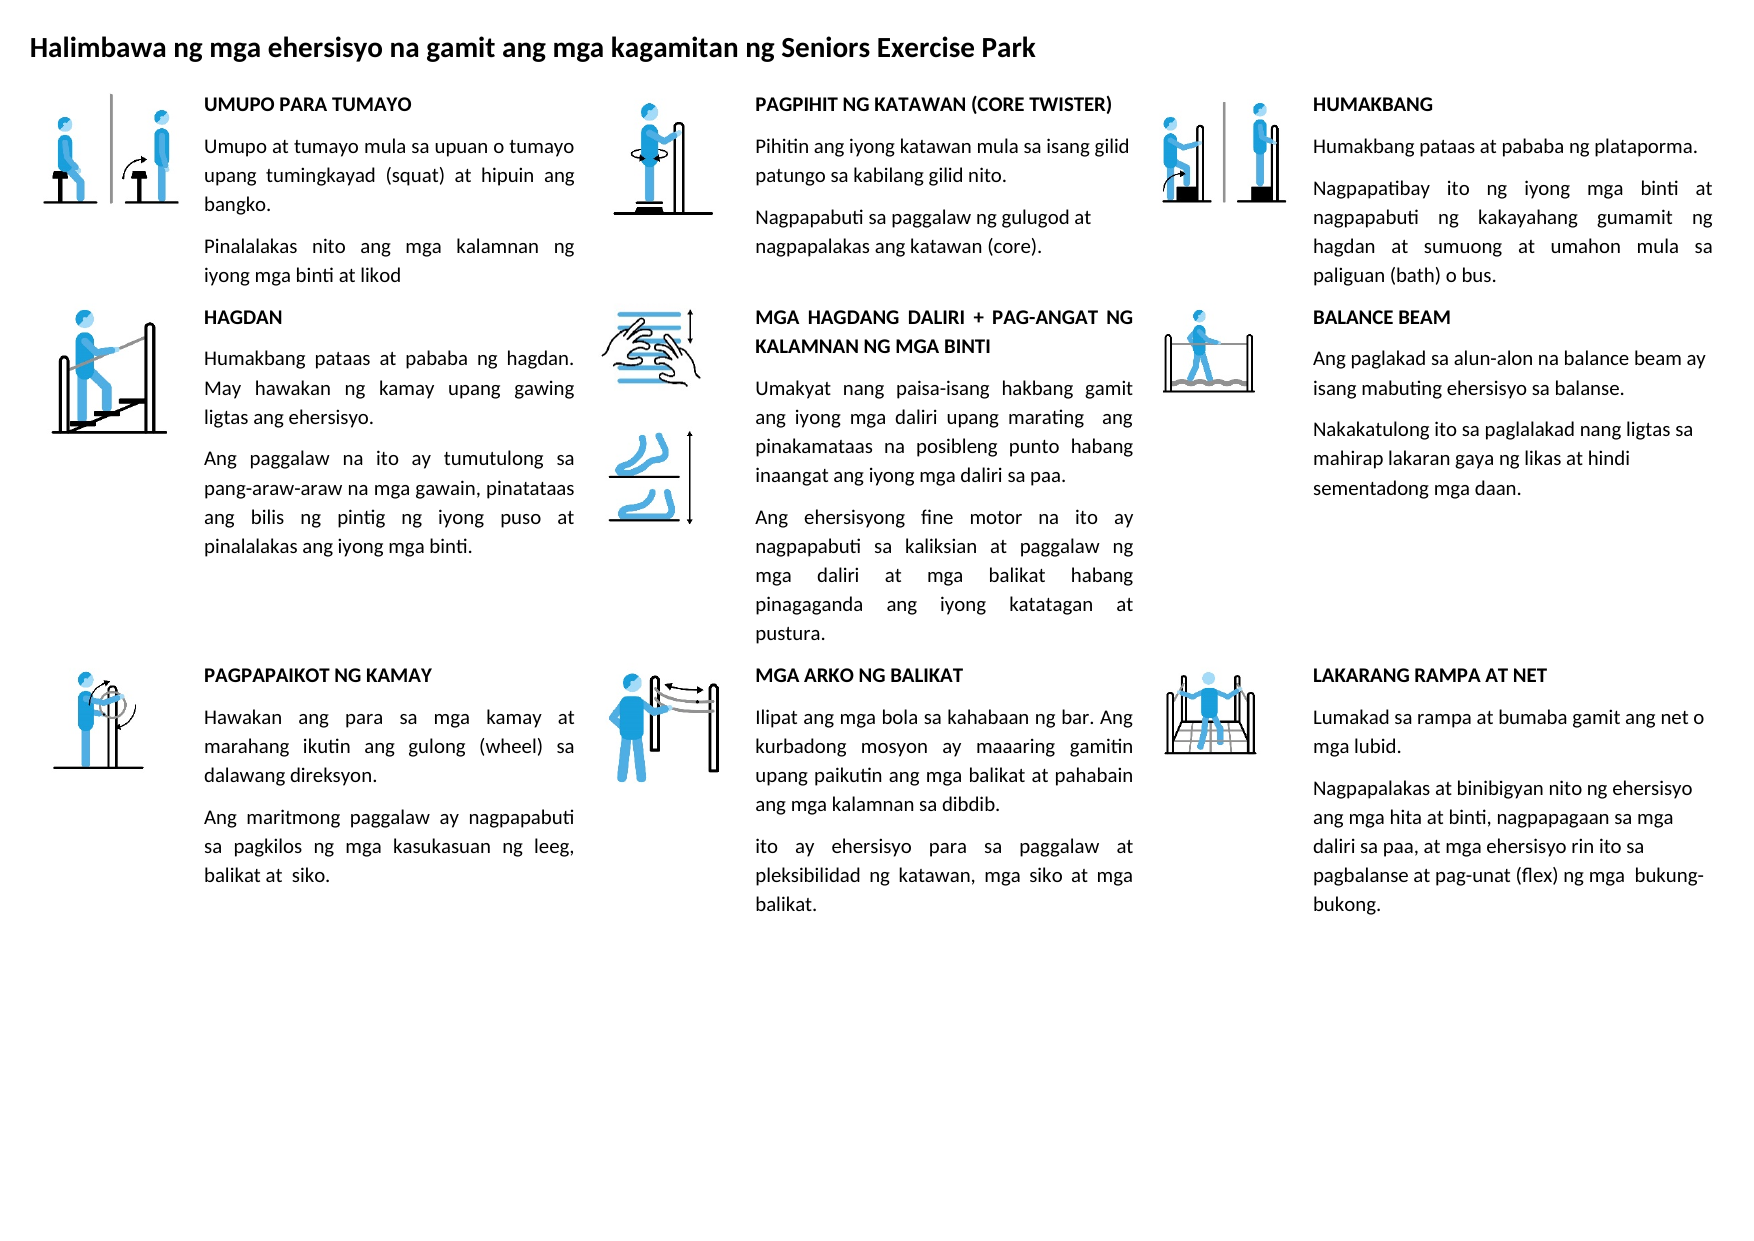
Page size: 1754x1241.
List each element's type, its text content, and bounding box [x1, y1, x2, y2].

table_cell BALANCE BEAM Ang paglakad sa alun-alon na balance beam ay isang mabuting ehersisyo sa balanse. Nakakatulong ito sa paglalakad nang ligtas sa mahirap lakaran gaya ng likas at hindi sementadong mga daan. [1302, 304, 1724, 662]
picture [40, 303, 174, 443]
picture [597, 662, 733, 789]
picture [597, 422, 703, 528]
table_cell [30, 663, 193, 933]
table_cell [30, 304, 193, 662]
table_cell [1145, 304, 1302, 662]
table_header UMUPO PARA TUMAYO Umupo at tumayo mula sa upuan o tumayo upang tumingkayad (squat) at hipuin ang bangko. Pinalalakas nito ang mga kalamnan ng iyong mga binti at likod [193, 91, 586, 304]
picture [597, 303, 704, 398]
table_header HUMAKBANG Humakbang pataas at pababa ng plataporma. Nagpapatibay ito ng iyong mga binti at nagpapabuti ng kakayahang gumamit ng hagdan at sumuong at umahon mula sa paliguan (bath) o bus. [1302, 91, 1724, 304]
table_cell PAGPAPAIKOT NG KAMAY Hawakan ang para sa mga kamay at marahang ikutin ang gulong (wheel) sa dalawang direksyon. Ang maritmong paggalaw ay nagpapabuti sa pagkilos ng mga kasukasuan ng leeg, balikat at siko. [193, 663, 586, 933]
table_cell [586, 663, 744, 933]
table_header [586, 91, 744, 304]
picture [40, 91, 181, 213]
picture [40, 662, 154, 780]
table_cell [1145, 663, 1302, 933]
picture [1156, 91, 1290, 209]
picture [1156, 662, 1264, 764]
picture [1156, 303, 1259, 398]
table_cell HAGDAN Humakbang pataas at pababa ng hagdan. May hawakan ng kamay upang gawing ligtas ang ehersisyo. Ang paggalaw na ito ay tumutulong sa pang-araw-araw na mga gawain, pinatataas ang bilis ng pintig ng iyong puso at pinalalakas ang iyong mga binti. [193, 304, 586, 662]
text Halimbawa ng mga ehersisyo na gamit ang mga kagamitan ng Seniors Exercise Park [29, 29, 1724, 65]
table_cell [586, 304, 744, 662]
table_header [30, 91, 193, 304]
table_cell MGA ARKO NG BALIKAT Ilipat ang mga bola sa kahabaan ng bar. Ang kurbadong mosyon ay maaaring gamitin upang paikutin ang mga balikat at pahabain ang mga kalamnan sa dibdib. ito ay ehersisyo para sa paggalaw at pleksibilidad ng katawan, mga siko at mga balikat. [744, 663, 1145, 933]
picture [597, 91, 721, 225]
table_header [1145, 91, 1302, 304]
table_header PAGPIHIT NG KATAWAN (CORE TWISTER) Pihitin ang iyong katawan mula sa isang gilid patungo sa kabilang gilid nito. Nagpapabuti sa paggalaw ng gulugod at nagpapalakas ang katawan (core). [744, 91, 1145, 304]
table_cell MGA HAGDANG DALIRI + PAG-ANGAT NG KALAMNAN NG MGA BINTI Umakyat nang paisa-isang hakbang gamit ang iyong mga daliri upang marating ang pinakamataas na posibleng punto habang inaangat ang iyong mga daliri sa paa. Ang ehersisyong fine motor na ito ay nagpapabuti sa kaliksian at paggalaw ng mga daliri at mga balikat habang pinagaganda ang iyong katatagan at pustura. [744, 304, 1145, 662]
table_cell LAKARANG RAMPA AT NET Lumakad sa rampa at bumaba gamit ang net o mga lubid. Nagpapalakas at binibigyan nito ng ehersisyo ang mga hita at binti, nagpapagaan sa mga daliri sa paa, at mga ehersisyo rin ito sa pagbalanse at pag-unat (flex) ng mga bukung-bukong. [1302, 663, 1724, 933]
